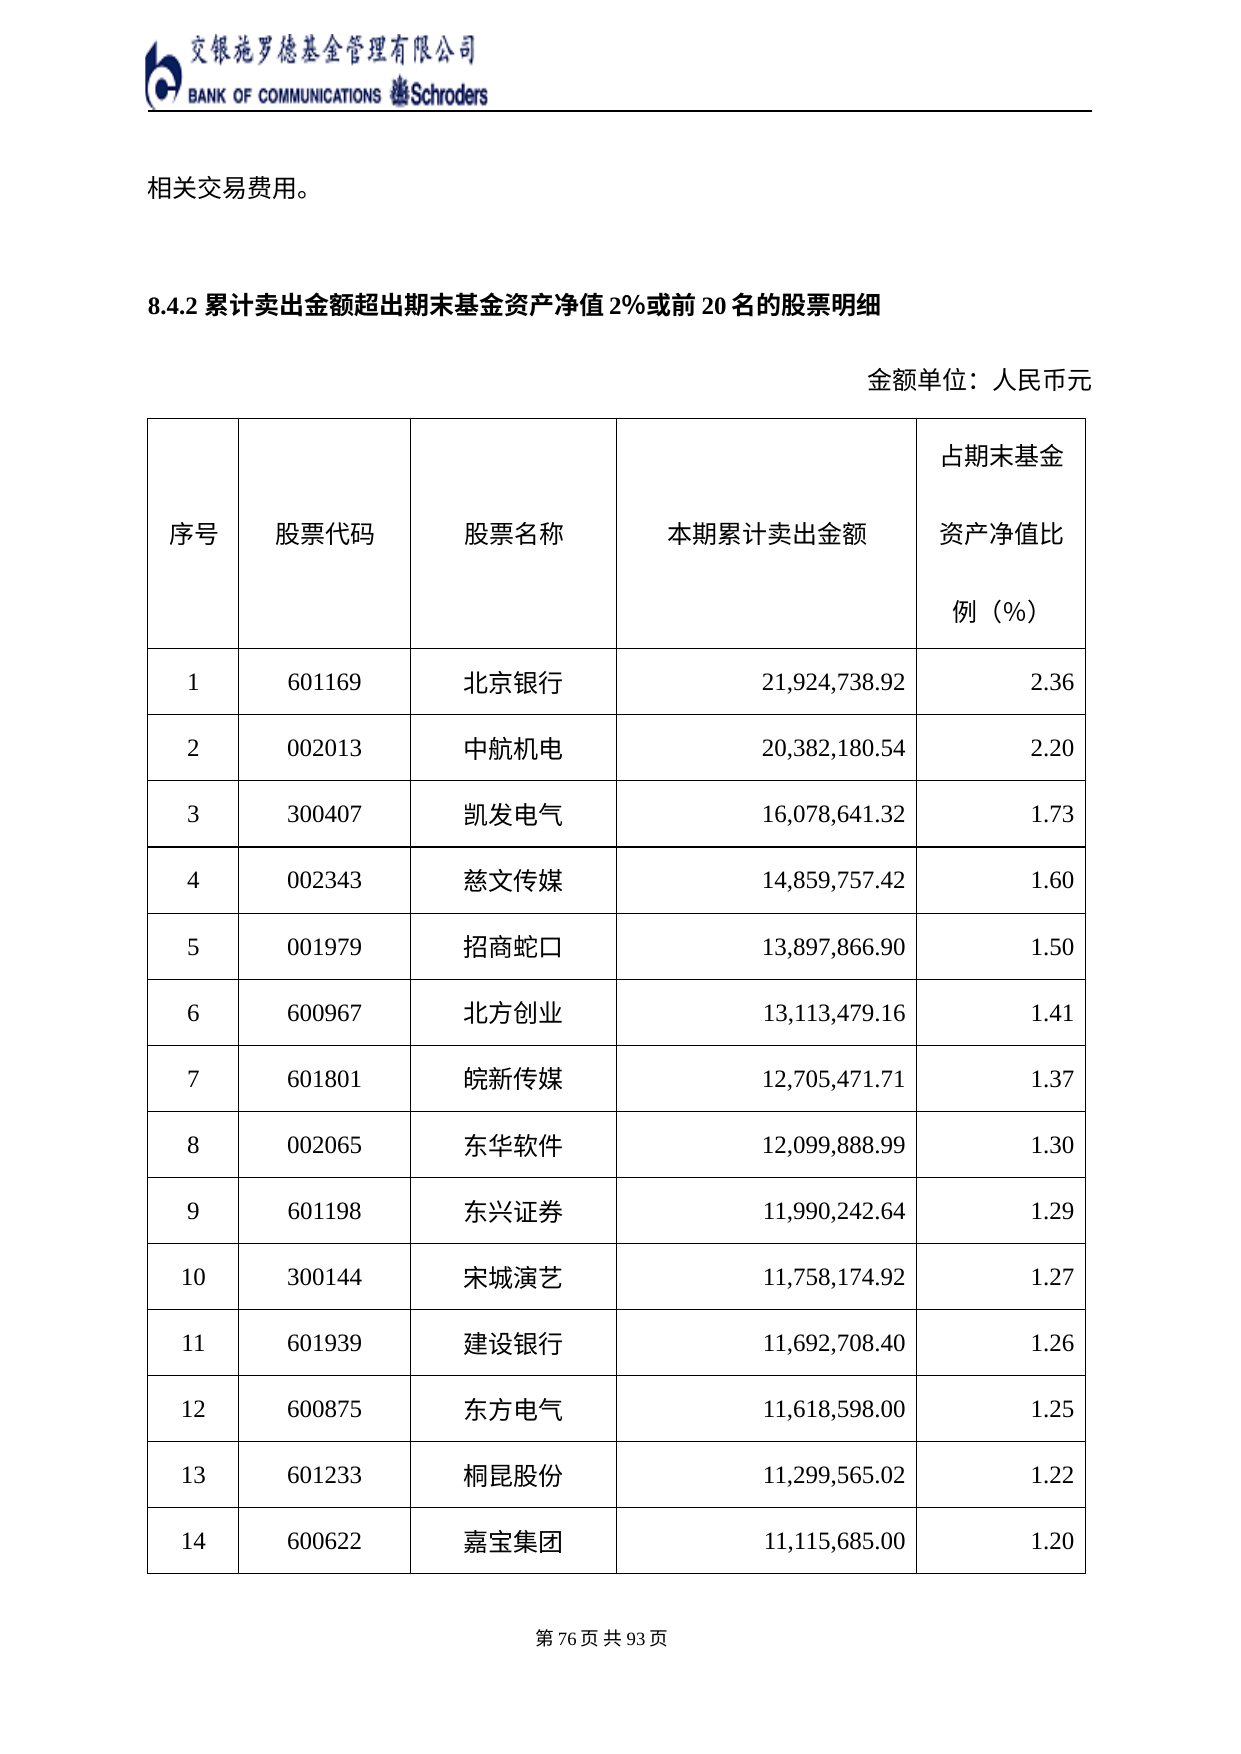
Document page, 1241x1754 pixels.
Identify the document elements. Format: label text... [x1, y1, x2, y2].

table_cell 12 [148, 1376, 238, 1441]
table_cell 11,115,685.00 [617, 1508, 916, 1573]
table_cell 20,382,180.54 [617, 715, 916, 780]
table_cell 11,618,598.00 [617, 1376, 916, 1441]
table_cell 凯发电气 [411, 781, 616, 846]
table_cell 600622 [239, 1508, 410, 1573]
table_cell 桐昆股份 [411, 1442, 616, 1507]
table_cell 601801 [239, 1046, 410, 1111]
table_cell 1.37 [917, 1046, 1085, 1111]
table_cell 招商蛇口 [411, 914, 616, 978]
table_cell 11,990,242.64 [617, 1178, 916, 1243]
table_cell 12,705,471.71 [617, 1046, 916, 1111]
table_cell 13,897,866.90 [617, 914, 916, 978]
table_cell 嘉宝集团 [411, 1508, 616, 1573]
table_cell 300407 [239, 781, 410, 846]
table_cell 皖新传媒 [411, 1046, 616, 1111]
picture [145, 34, 488, 110]
table_cell 002065 [239, 1112, 410, 1177]
table_cell 5 [148, 914, 238, 978]
table_cell 14 [148, 1508, 238, 1573]
table_cell 600967 [239, 980, 410, 1044]
table_cell 11,692,708.40 [617, 1310, 916, 1375]
table_cell 300144 [239, 1244, 410, 1309]
table_cell 2 [148, 715, 238, 780]
table_cell 1.60 [917, 848, 1085, 912]
table_cell 11,758,174.92 [617, 1244, 916, 1309]
table_cell 慈文传媒 [411, 848, 616, 912]
text 金额单位：人民币元 [149, 346, 1092, 411]
table_cell 3 [148, 781, 238, 846]
table_cell 13 [148, 1442, 238, 1507]
table_cell 建设银行 [411, 1310, 616, 1375]
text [148, 154, 1092, 219]
table_cell 北方创业 [411, 980, 616, 1044]
table_cell 601233 [239, 1442, 410, 1507]
table_cell 1 [148, 649, 238, 714]
table_cell 1.26 [917, 1310, 1085, 1375]
table_cell 1.22 [917, 1442, 1085, 1507]
table_header 股票代码 [239, 419, 410, 648]
table_cell 001979 [239, 914, 410, 978]
table_cell 21,924,738.92 [617, 649, 916, 714]
table_cell 宋城演艺 [411, 1244, 616, 1309]
table_cell 14,859,757.42 [617, 848, 916, 912]
table_cell 东方电气 [411, 1376, 616, 1441]
table_cell 7 [148, 1046, 238, 1111]
table_header 本期累计卖出金额 [617, 419, 916, 648]
table_cell 601198 [239, 1178, 410, 1243]
table_cell 1.73 [917, 781, 1085, 846]
table_cell 2.36 [917, 649, 1085, 714]
table_cell 16,078,641.32 [617, 781, 916, 846]
table_header 序号 [148, 419, 238, 648]
table_cell 11 [148, 1310, 238, 1375]
subtitle 8.4.2 累计卖出金额超出期末基金资产净值2％或前20名的股票明细 [148, 271, 1092, 336]
table_cell 东华软件 [411, 1112, 616, 1177]
table_cell 600875 [239, 1376, 410, 1441]
table_cell 中航机电 [411, 715, 616, 780]
table_header 占期末基金资产净值比例（％） [917, 419, 1085, 648]
table_cell 13,113,479.16 [617, 980, 916, 1044]
table_cell 东兴证券 [411, 1178, 616, 1243]
table_cell 1.25 [917, 1376, 1085, 1441]
table_header 股票名称 [411, 419, 616, 648]
table_cell 9 [148, 1178, 238, 1243]
table_cell 1.30 [917, 1112, 1085, 1177]
table_cell 10 [148, 1244, 238, 1309]
table_cell 1.20 [917, 1508, 1085, 1573]
table_cell 601939 [239, 1310, 410, 1375]
table_cell 6 [148, 980, 238, 1044]
table_cell 2.20 [917, 715, 1085, 780]
table_cell 北京银行 [411, 649, 616, 714]
table_cell 002013 [239, 715, 410, 780]
table_cell 002343 [239, 848, 410, 912]
table_cell 11,299,565.02 [617, 1442, 916, 1507]
table_cell 1.27 [917, 1244, 1085, 1309]
table_cell 1.29 [917, 1178, 1085, 1243]
table_cell 601169 [239, 649, 410, 714]
table_cell 1.50 [917, 914, 1085, 978]
table_cell 8 [148, 1112, 238, 1177]
table_cell 1.41 [917, 980, 1085, 1044]
table_cell 4 [148, 848, 238, 912]
table_cell 12,099,888.99 [617, 1112, 916, 1177]
